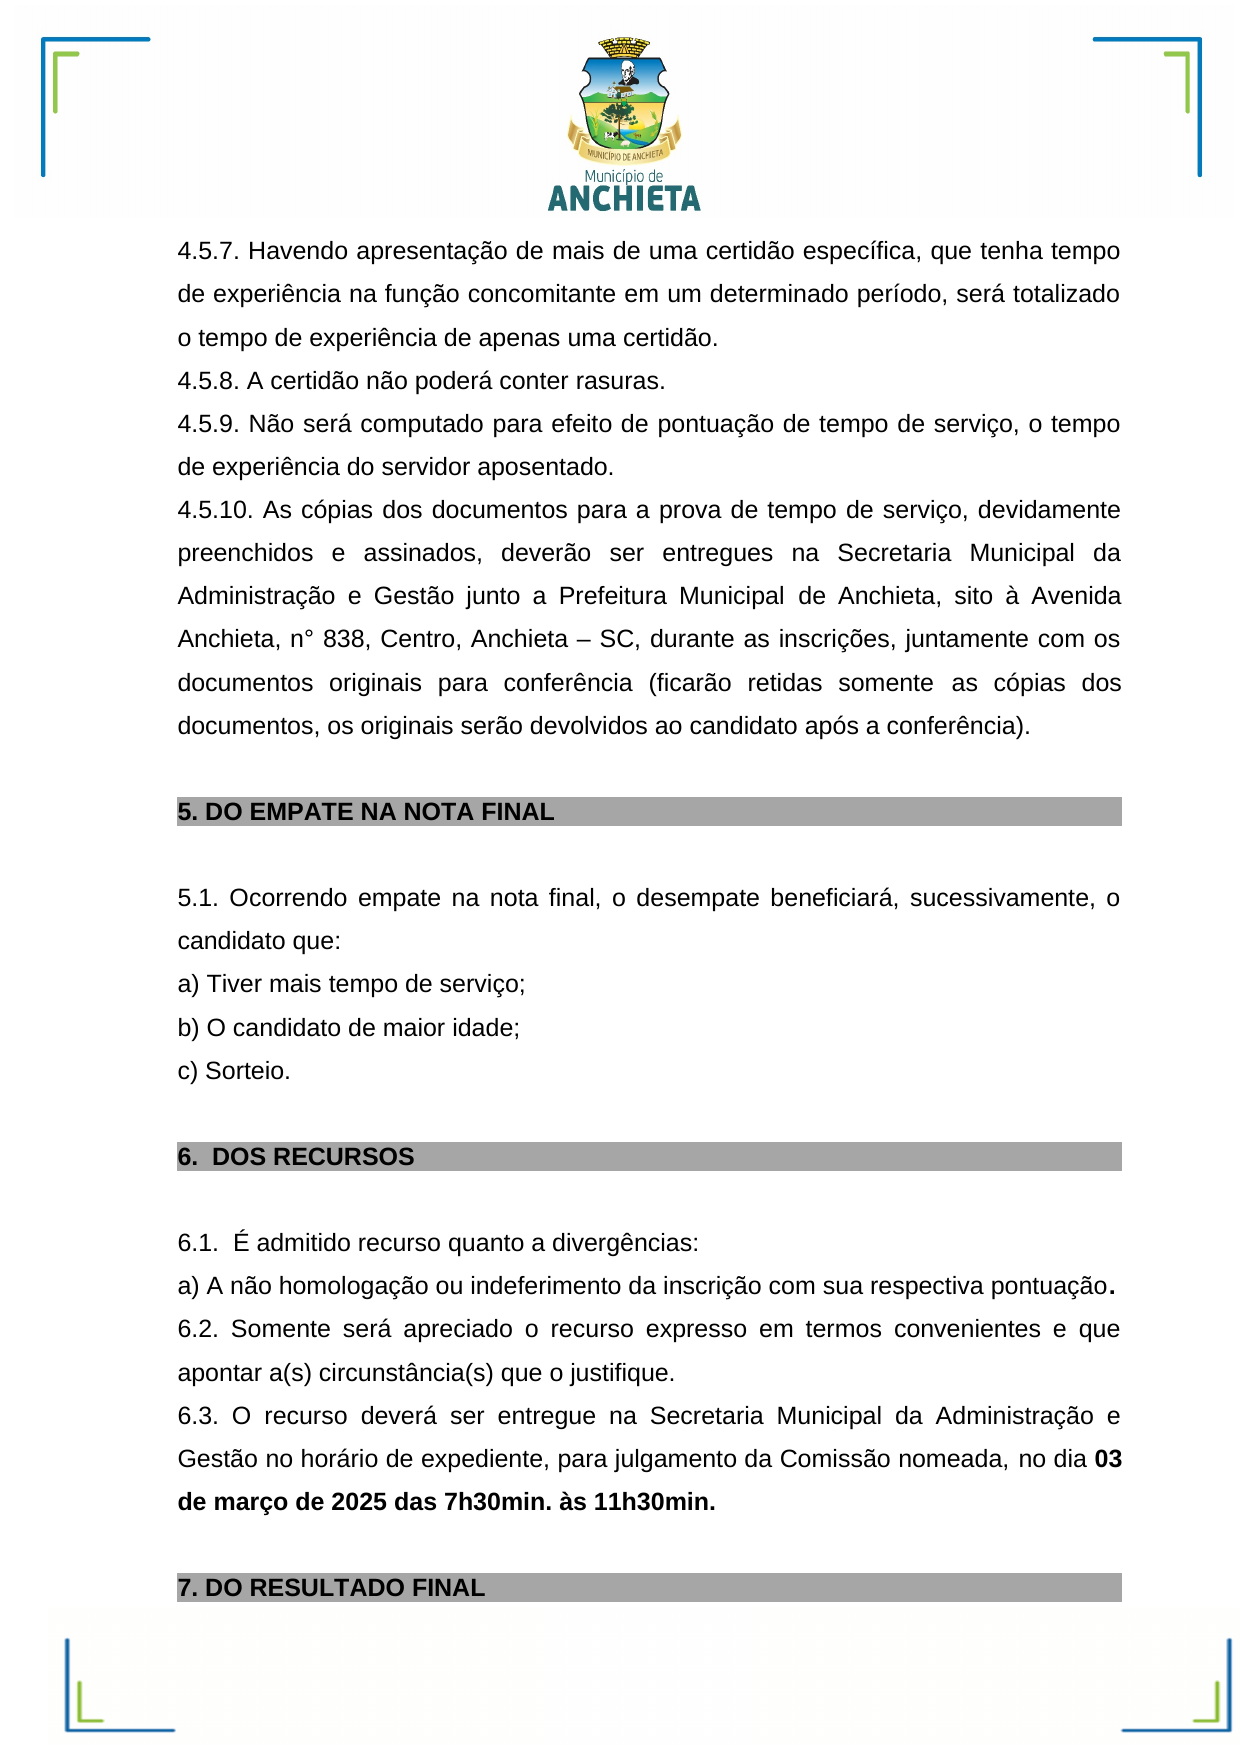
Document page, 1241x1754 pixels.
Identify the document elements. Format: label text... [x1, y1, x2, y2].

picture [49, 1607, 1241, 1744]
text 5. DO EMPATE NA NOTA FINAL [177, 797, 1122, 826]
text 4.5.7. Havendo apresentação de mais de uma certidão específica, que tenha tempo de experiência na função concomitante em um determinado período, será totalizado o tempo de experiência de apenas uma certidão. [177, 236, 1122, 351]
text a) Tiver mais tempo de serviço; [177, 969, 1122, 998]
picture [13, 5, 1235, 218]
text 4.5.8. A certidão não poderá conter rasuras. [177, 366, 1122, 394]
text 5.1. Ocorrendo empate na nota final, o desempate beneficiará, sucessivamente, o candidato que: [177, 883, 1122, 955]
text c) Sorteio. [177, 1056, 1122, 1084]
text 6.3. O recurso deverá ser entregue na Secretaria Municipal da Administração e Gestão no horário de expediente, para julgamento da Comissão nomeada, no dia 03 de março de 2025 das 7h30min. às 11h30min. [177, 1401, 1122, 1516]
text 6.1. É admitido recurso quanto a divergências: [177, 1228, 1122, 1257]
text a) A não homologação ou indeferimento da inscrição com sua respectiva pontuação. [177, 1271, 1122, 1300]
text 7. DO RESULTADO FINAL [177, 1573, 1122, 1602]
text 6. DOS RECURSOS [177, 1142, 1122, 1171]
text 6.2. Somente será apreciado o recurso expresso em termos convenientes e que apontar a(s) circunstância(s) que o justifique. [177, 1314, 1122, 1386]
text b) O candidato de maior idade; [177, 1012, 1122, 1041]
text 4.5.10. As cópias dos documentos para a prova de tempo de serviço, devidamente preenchidos e assinados, deverão ser entregues na Secretaria Municipal da Administração e Gestão junto a Prefeitura Municipal de Anchieta, sito à Avenida Anchieta, n° 838, Centro, Anchieta – SC, durante as inscrições, juntamente com os documentos originais para conferência (ficarão retidas somente as cópias dos documentos, os originais serão devolvidos ao candidato após a conferência). [177, 495, 1122, 739]
text 4.5.9. Não será computado para efeito de pontuação de tempo de serviço, o tempo de experiência do servidor aposentado. [177, 409, 1122, 481]
